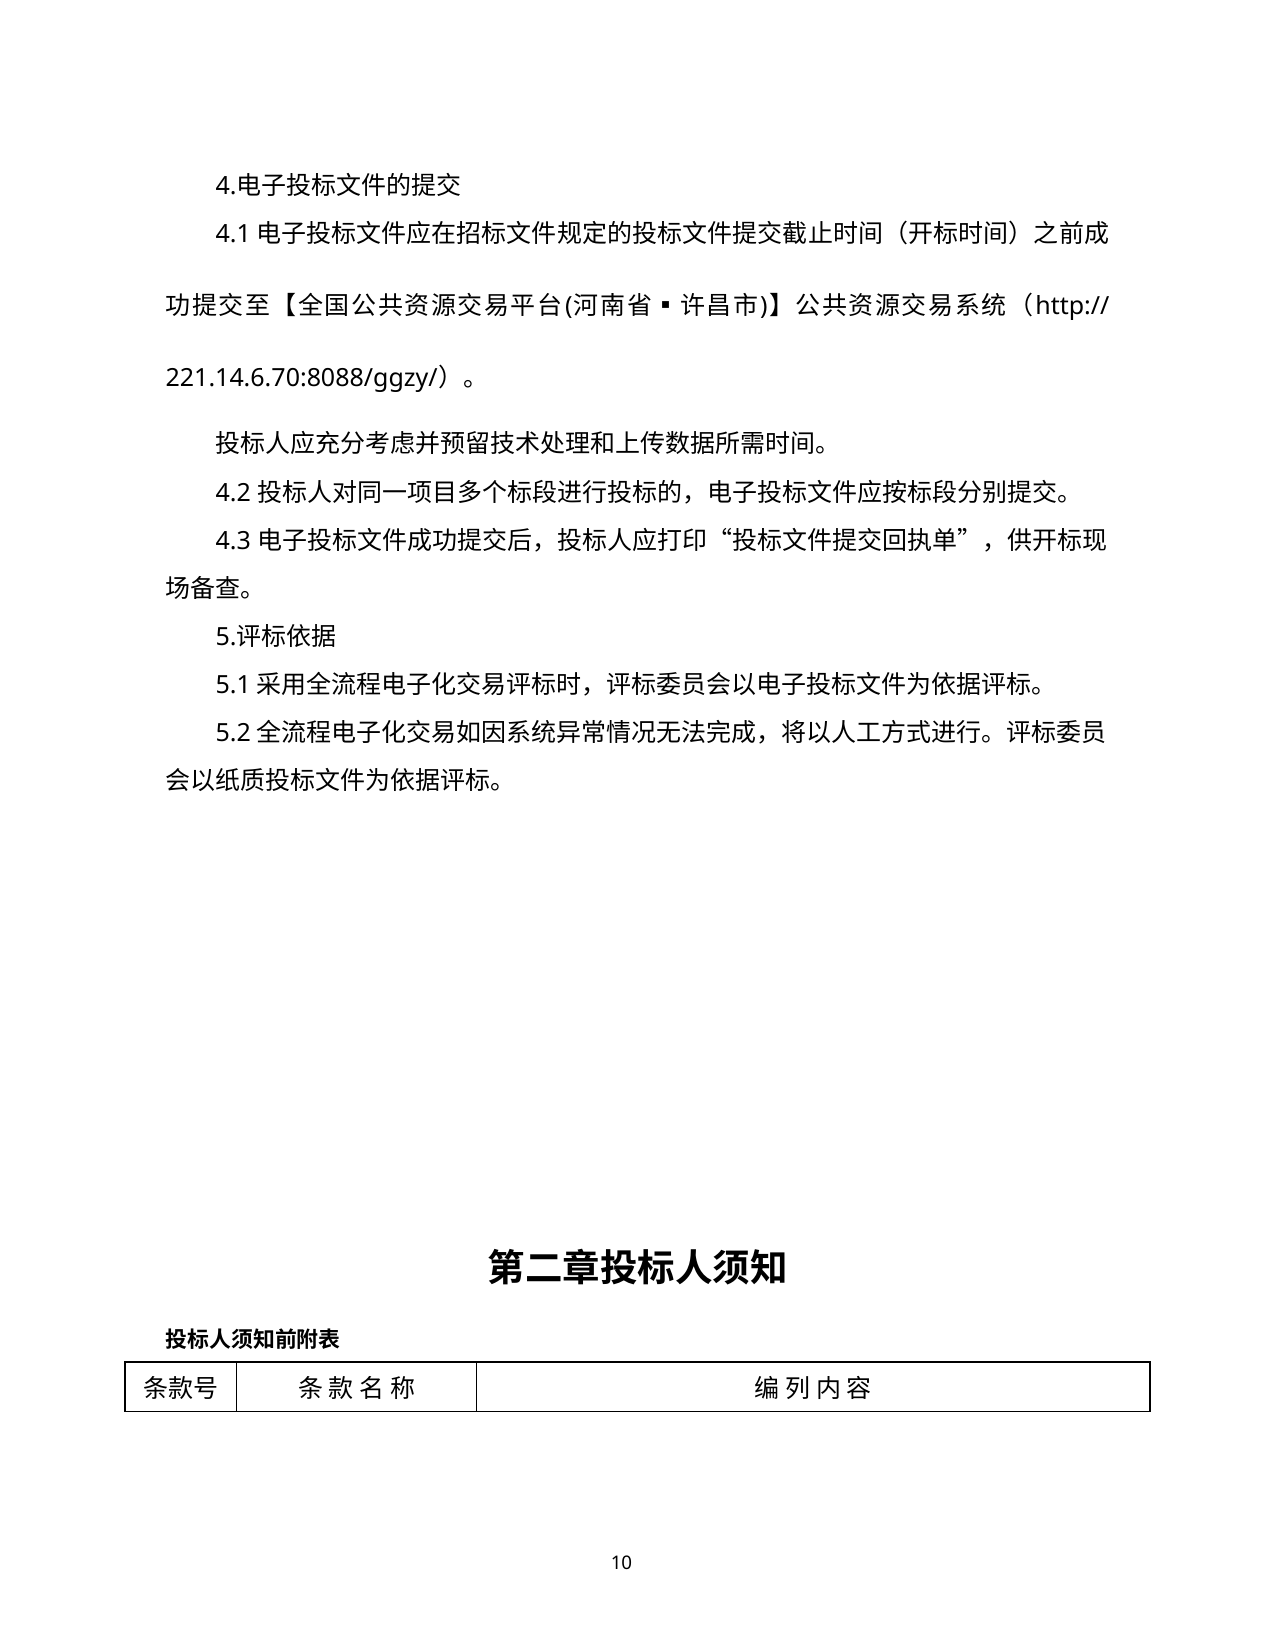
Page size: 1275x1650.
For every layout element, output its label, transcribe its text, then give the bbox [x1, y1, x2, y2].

text 4.电子投标文件的提交 [165, 159, 1109, 207]
table_header 条 款 名 称 [237, 1363, 476, 1411]
text 4.2 投标人对同一项目多个标段进行投标的，电子投标文件应按标段分别提交。 [165, 466, 1109, 514]
text 5.2全流程电子化交易如因系统异常情况无法完成，将以人工方式进行。评标委员会以纸质投标文件为依据评标。 [165, 707, 1109, 803]
text 投标人须知前附表 [165, 1313, 1109, 1361]
text 第二章投标人须知 [165, 1217, 1109, 1313]
text 5.1采用全流程电子化交易评标时，评标委员会以电子投标文件为依据评标。 [165, 658, 1109, 707]
text 4.1电子投标文件应在招标文件规定的投标文件提交截止时间（开标时间）之前成功提交至【全国公共资源交易平台(河南省▪许昌市)】公共资源交易系统（http://221.14.6.70:8088/ggzy/）。 [165, 207, 1109, 400]
table_header 条款号 [126, 1363, 236, 1411]
text 投标人应充分考虑并预留技术处理和上传数据所需时间。 [165, 418, 1109, 466]
text 4.3 电子投标文件成功提交后，投标人应打印“投标文件提交回执单”，供开标现场备查。 [165, 514, 1109, 610]
text 5.评标依据 [165, 610, 1109, 658]
table_header 编 列 内 容 [477, 1363, 1149, 1411]
